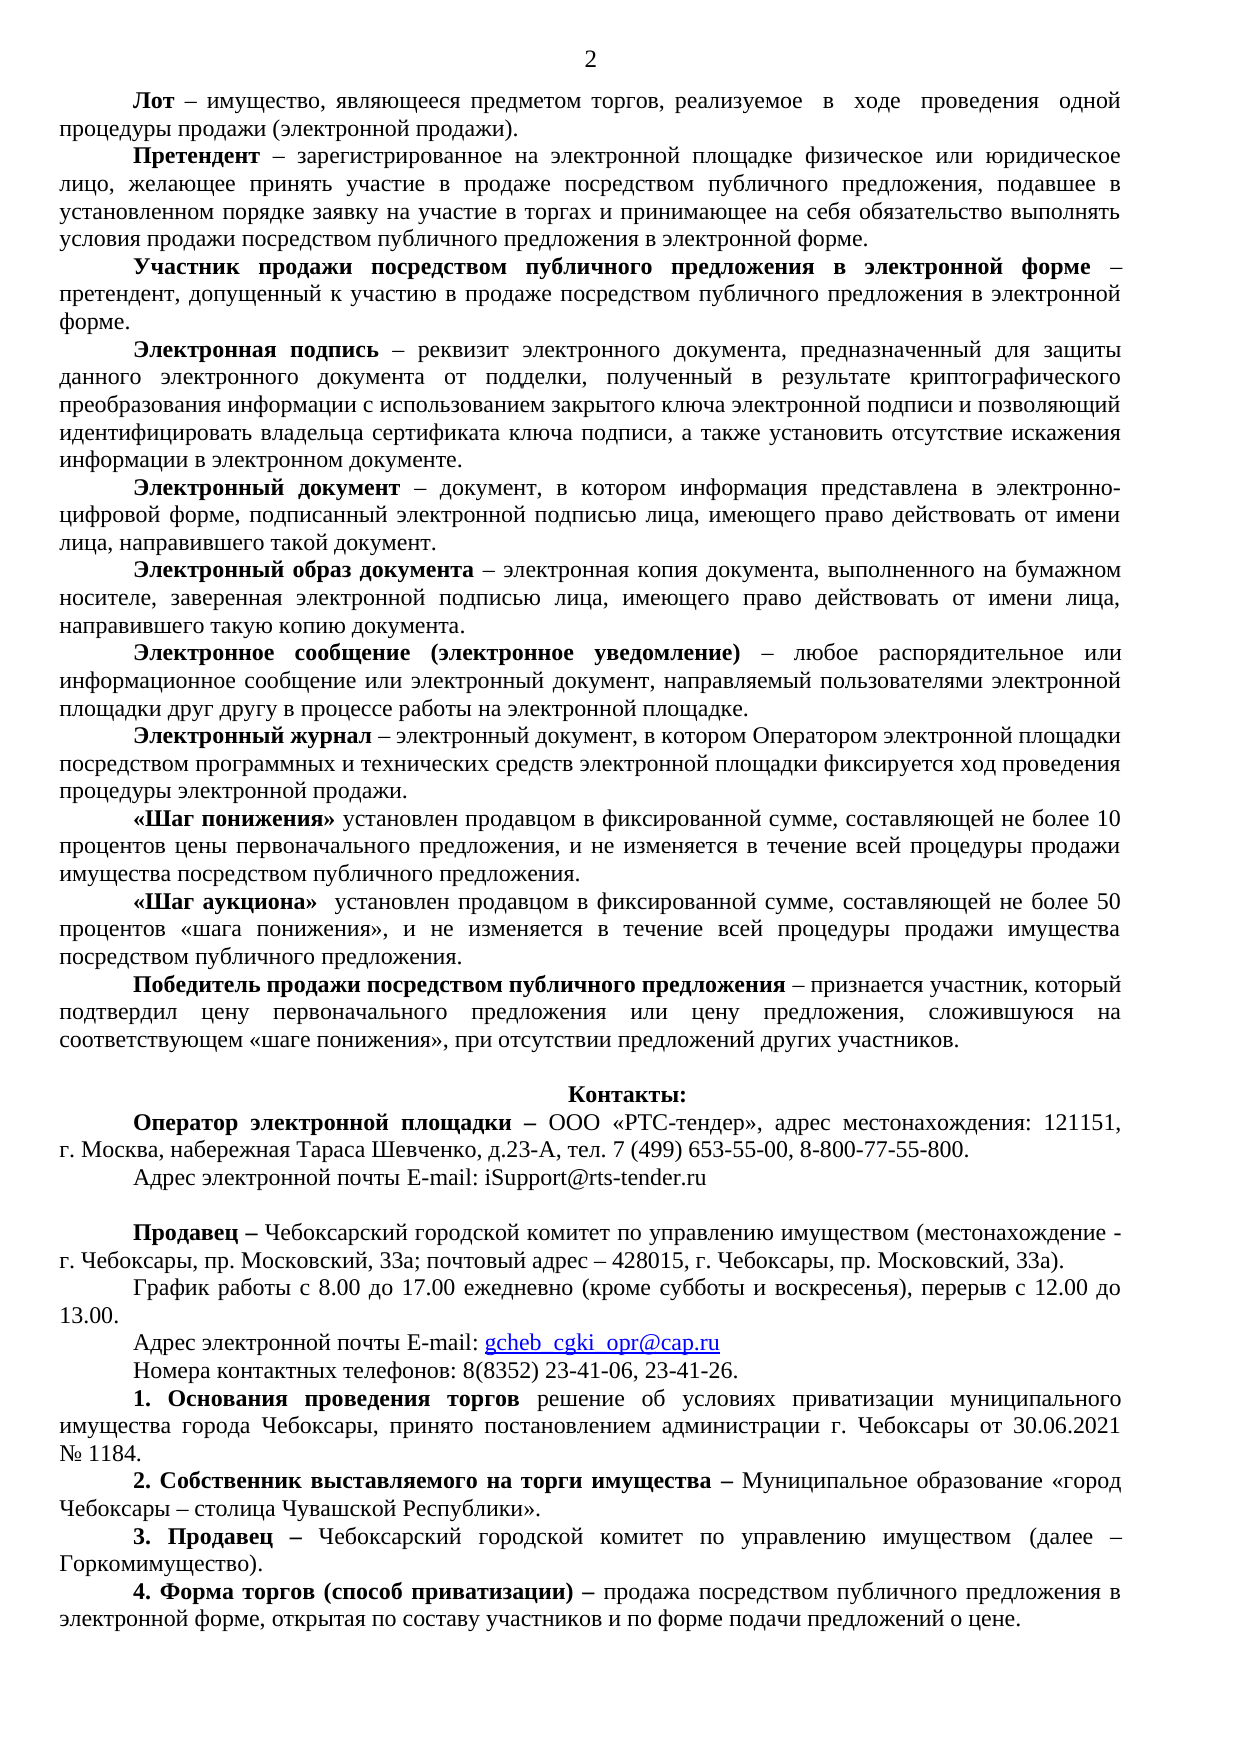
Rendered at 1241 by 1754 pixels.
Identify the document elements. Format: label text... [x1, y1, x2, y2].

text Электронный журнал – электронный документ, в котором Оператором электронной площадки посредством программных и технических средств электронной площадки фиксируется ход проведения процедуры электронной продажи. [59, 721, 1122, 804]
text Электронное сообщение (электронное уведомление) – любое распорядительное или информационное сообщение или электронный документ, направляемый пользователями электронной площадки друг другу в процессе работы на электронной площадке. [59, 638, 1122, 721]
text 2. Собственник выставляемого на торги имущества – Муниципальное образование «город Чебоксары – столица Чувашской Республики». [59, 1466, 1122, 1522]
text 4. Форма торгов (способ приватизации) – продажа посредством публичного предложения в электронной форме, открытая по составу участников и по форме подачи предложений о цене. [59, 1577, 1122, 1632]
text Участник продажи посредством публичного предложения в электронной форме – претендент, допущенный к участию в продаже посредством публичного предложения в электронной форме. [59, 252, 1122, 335]
text Лот – имущество, являющееся предметом торгов, реализуемое в ходе проведения одной процедуры продажи (электронной продажи). [59, 86, 1122, 141]
text Адрес электронной почты Е-mail: gcheb_cgki_opr@cap.ru [59, 1328, 1122, 1356]
text Электронный документ – документ, в котором информация представлена в электронно-цифровой форме, подписанный электронной подписью лица, имеющего право действовать от имени лица, направившего такой документ. [59, 473, 1122, 556]
text 3. Продавец – Чебоксарский городской комитет по управлению имуществом (далее – Горкомимущество). [59, 1522, 1122, 1577]
text График работы с 8.00 до 17.00 ежедневно (кроме субботы и воскресенья), перерыв с 12.00 до 13.00. [59, 1273, 1122, 1328]
text Адрес электронной почты E-mail: iSupport@rts-tender.ru [133, 1163, 1122, 1190]
text Продавец – Чебоксарский городской комитет по управлению имуществом (местонахождение - г. Чебоксары, пр. Московский, 33а; почтовый адрес – 428015, г. Чебоксары, пр. Московский, 33а). [59, 1218, 1122, 1273]
text «Шаг аукциона» установлен продавцом в фиксированной сумме, составляющей не более 50 процентов «шага понижения», и не изменяется в течение всей процедуры продажи имущества посредством публичного предложения. [59, 887, 1122, 969]
text Контакты: [59, 1080, 1122, 1108]
text «Шаг понижения» установлен продавцом в фиксированной сумме, составляющей не более 10 процентов цены первоначального предложения, и не изменяется в течение всей процедуры продажи имущества посредством публичного предложения. [59, 804, 1122, 887]
text 1. Основания проведения торгов решение об условиях приватизации муниципального имущества города Чебоксары, принято постановлением администрации г. Чебоксары от 30.06.2021 № 1184. [59, 1384, 1122, 1466]
text Номера контактных телефонов: 8(8352) 23-41-06, 23-41-26. [59, 1356, 1122, 1384]
text Электронный образ документа – электронная копия документа, выполненного на бумажном носителе, заверенная электронной подписью лица, имеющего право действовать от имени лица, направившего такую копию документа. [59, 556, 1122, 638]
text Оператор электронной площадки – ООО «РТС-тендер», адрес местонахождения: 121151, г. Москва, набережная Тараса Шевченко, д.23-А, тел. 7 (499) 653-55-00, 8-800-77-55-800. [59, 1108, 1122, 1163]
text Победитель продажи посредством публичного предложения – признается участник, который подтвердил цену первоначального предложения или цену предложения, сложившуюся на соответствующем «шаге понижения», при отсутствии предложений других участников. [59, 969, 1122, 1052]
text Электронная подпись – реквизит электронного документа, предназначенный для защиты данного электронного документа от подделки, полученный в результате криптографического преобразования информации с использованием закрытого ключа электронной подписи и позволяющий идентифицировать владельца сертификата ключа подписи, а также установить отсутствие искажения информации в электронном документе. [59, 335, 1122, 473]
text Претендент – зарегистрированное на электронной площадке физическое или юридическое лицо, желающее принять участие в продаже посредством публичного предложения, подавшее в установленном порядке заявку на участие в торгах и принимающее на себя обязательство выполнять условия продажи посредством публичного предложения в электронной форме. [59, 141, 1122, 252]
